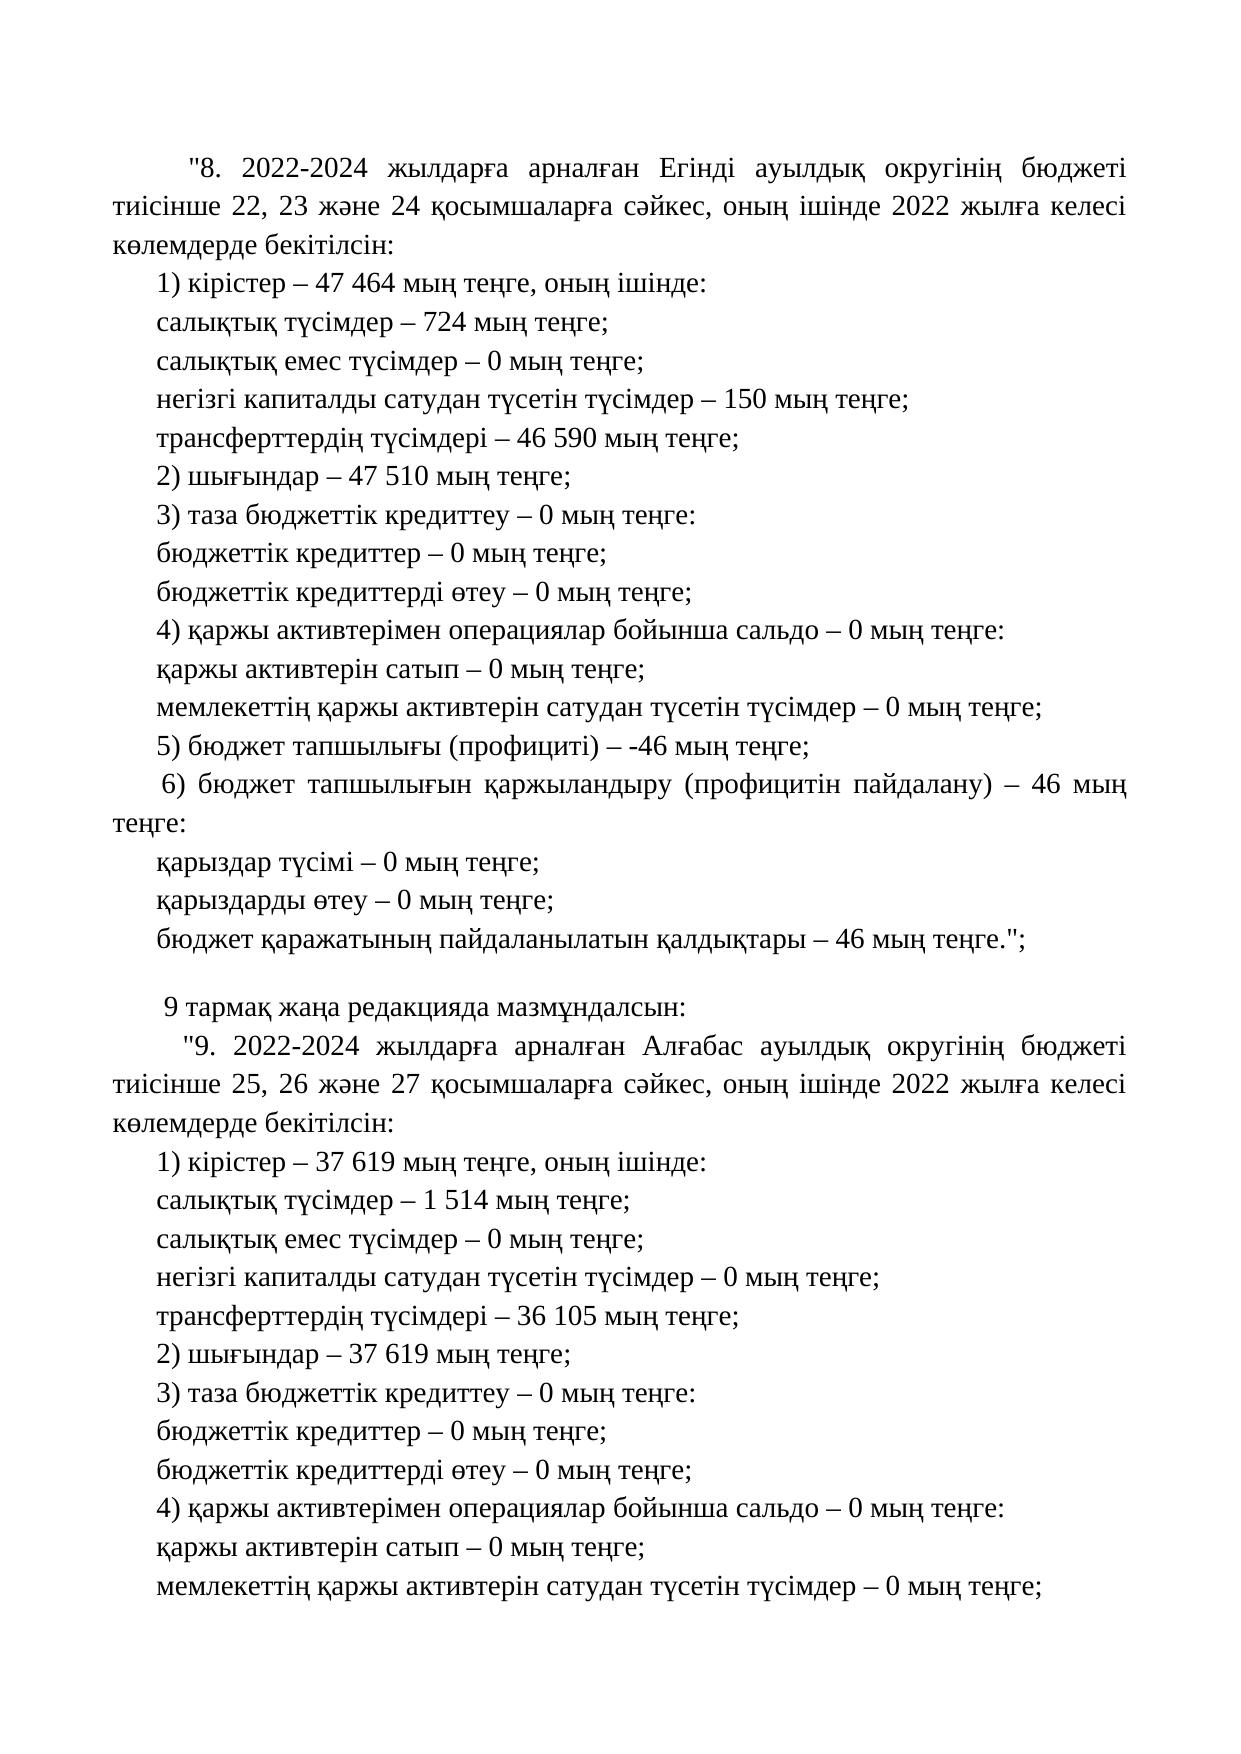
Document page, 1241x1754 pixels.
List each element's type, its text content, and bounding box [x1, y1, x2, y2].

text бюджет қаражатының пайдаланылатын қалдықтары – 46 мың теңге."; [112, 921, 1128, 954]
text мемлекеттің қаржы активтерін сатудан түсетін түсімдер – 0 мың теңге; [112, 689, 1128, 723]
text салықтық емес түсімдер – 0 мың теңге; [112, 343, 1128, 376]
text 1) кірістер – 47 464 мың теңге, оның ішінде: [112, 266, 1128, 299]
text 2) шығындар – 37 619 мың теңге; [112, 1336, 1128, 1370]
text 4) қаржы активтерімен операциялар бойынша сальдо – 0 мың теңге: [112, 612, 1128, 646]
text трансферттердің түсімдері – 46 590 мың теңге; [112, 420, 1128, 453]
text қарыздарды өтеу – 0 мың теңге; [112, 882, 1128, 916]
text 5) бюджет тапшылығы (профициті) – -46 мың теңге; [112, 728, 1128, 762]
text бюджеттік кредиттер – 0 мың теңге; [112, 535, 1128, 569]
text 4) қаржы активтерімен операциялар бойынша сальдо – 0 мың теңге: [112, 1491, 1128, 1524]
text салықтық түсімдер – 724 мың теңге; [112, 304, 1128, 338]
text трансферттердің түсімдері – 36 105 мың теңге; [112, 1298, 1128, 1331]
text "8. 2022-2024 жылдарға арналған Егінді ауылдық округінің бюджеті тиісінше 22, 23 және 24 қосымшаларға сәйкес, оның ішінде 2022 жылға келесі көлемдерде бекітілсін: [112, 150, 1128, 261]
text негізгі капиталды сатудан түсетін түсімдер – 150 мың теңге; [112, 381, 1128, 415]
text салықтық түсімдер – 1 514 мың теңге; [112, 1182, 1128, 1216]
text 1) кірістер – 37 619 мың теңге, оның ішінде: [112, 1144, 1128, 1177]
text бюджеттік кредиттерді өтеу – 0 мың теңге; [112, 1452, 1128, 1486]
text салықтық емес түсімдер – 0 мың теңге; [112, 1221, 1128, 1254]
text 3) таза бюджеттік кредиттеу – 0 мың теңге: [112, 497, 1128, 530]
text қарыздар түсімі – 0 мың теңге; [112, 844, 1128, 877]
text бюджеттік кредиттер – 0 мың теңге; [112, 1413, 1128, 1447]
text қаржы активтерін сатып – 0 мың теңге; [112, 651, 1128, 684]
text 6) бюджет тапшылығын қаржыландыру (профицитін пайдалану) – 46 мың теңге: [112, 767, 1128, 839]
text бюджеттік кредиттерді өтеу – 0 мың теңге; [112, 574, 1128, 607]
text 9 тармақ жаңа редакцияда мазмұндалсын: [112, 989, 1128, 1023]
text қаржы активтерін сатып – 0 мың теңге; [112, 1529, 1128, 1563]
text 2) шығындар – 47 510 мың теңге; [112, 458, 1128, 492]
text негізгі капиталды сатудан түсетін түсімдер – 0 мың теңге; [112, 1259, 1128, 1293]
text "9. 2022-2024 жылдарға арналған Алғабас ауылдық округінің бюджеті тиісінше 25, 26 және 27 қосымшаларға сәйкес, оның ішінде 2022 жылға келесі көлемдерде бекітілсін: [112, 1028, 1128, 1139]
text 3) таза бюджеттік кредиттеу – 0 мың теңге: [112, 1375, 1128, 1408]
text мемлекеттің қаржы активтерін сатудан түсетін түсімдер – 0 мың теңге; [112, 1568, 1128, 1601]
